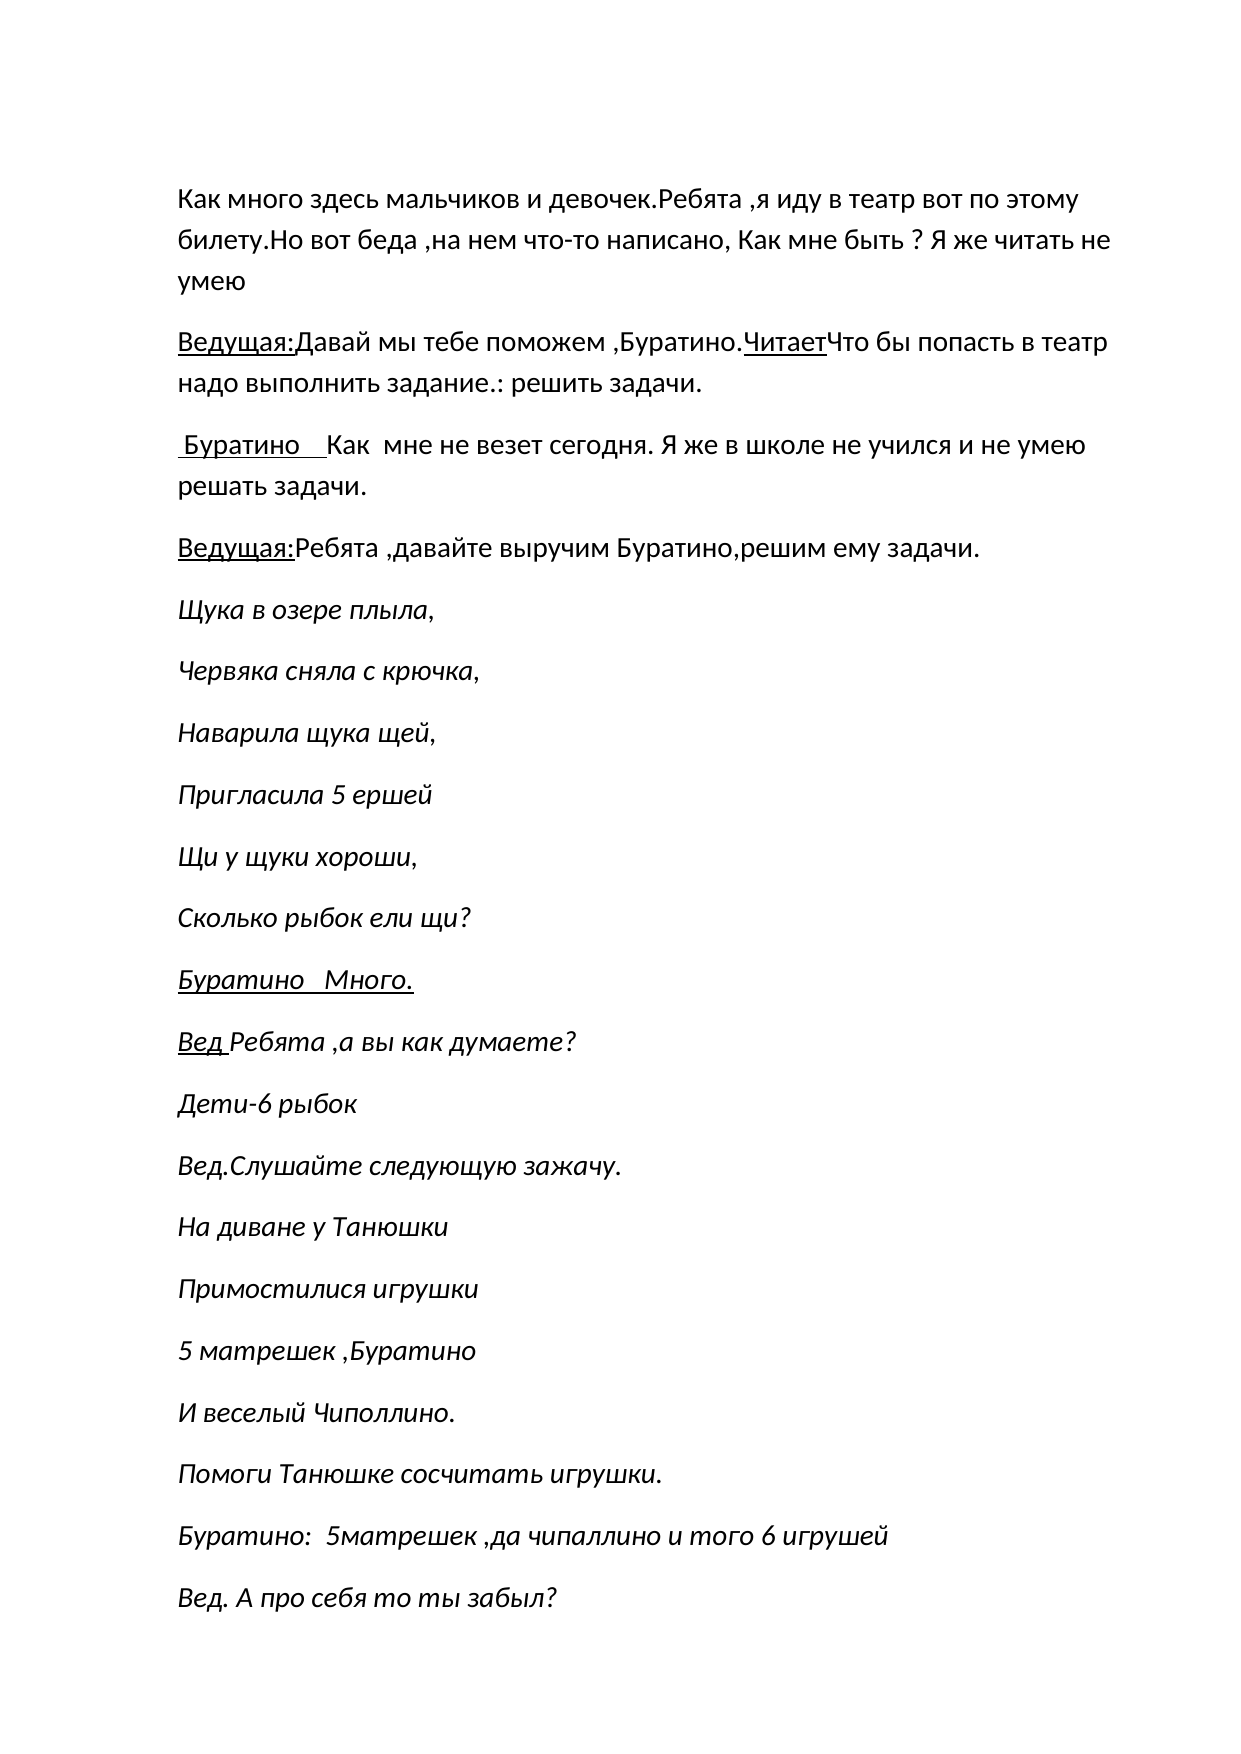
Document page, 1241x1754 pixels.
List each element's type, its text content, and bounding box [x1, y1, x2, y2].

text Ведущая:Ребята ,давайте выручим Буратино,решим ему задачи. [177, 529, 1152, 564]
text Буратино: 5матрешек ,да чипаллино и того 6 игрушей [177, 1517, 1152, 1553]
text Пригласила 5 ершей [177, 776, 1152, 812]
text И веселый Чиполлино. [177, 1394, 1152, 1429]
text Примостилися игрушки [177, 1270, 1152, 1306]
text Сколько рыбок ели щи? [177, 899, 1152, 935]
text Как много здесь мальчиков и девочек.Ребята ,я иду в театр вот по этому билету.Но вот беда ,на нем что-то написано, Как мне быть ? Я же читать не умею [177, 180, 1152, 297]
text 5 матрешек ,Буратино [177, 1332, 1152, 1368]
text Щука в озере плыла, [177, 591, 1152, 626]
text Буратино Как мне не везет сегодня. Я же в школе не учился и не умею решать задачи. [177, 426, 1152, 503]
text Дети-6 рыбок [177, 1085, 1152, 1121]
text Вед. А про себя то ты забыл? [177, 1579, 1152, 1615]
text Ведущая:Давай мы тебе поможем ,Буратино.ЧитаетЧто бы попасть в театр надо выполнить задание.: решить задачи. [177, 323, 1152, 400]
text На диване у Танюшки [177, 1208, 1152, 1244]
text Вед.Слушайте следующую зажачу. [177, 1147, 1152, 1182]
text Щи у щуки хороши, [177, 838, 1152, 873]
text Буратино Много. [177, 961, 1152, 997]
text Вед Ребята ,а вы как думаете? [177, 1023, 1152, 1059]
text Червяка сняла с крючка, [177, 652, 1152, 688]
text Помоги Танюшке сосчитать игрушки. [177, 1456, 1152, 1491]
text Наварила щука щей, [177, 714, 1152, 750]
